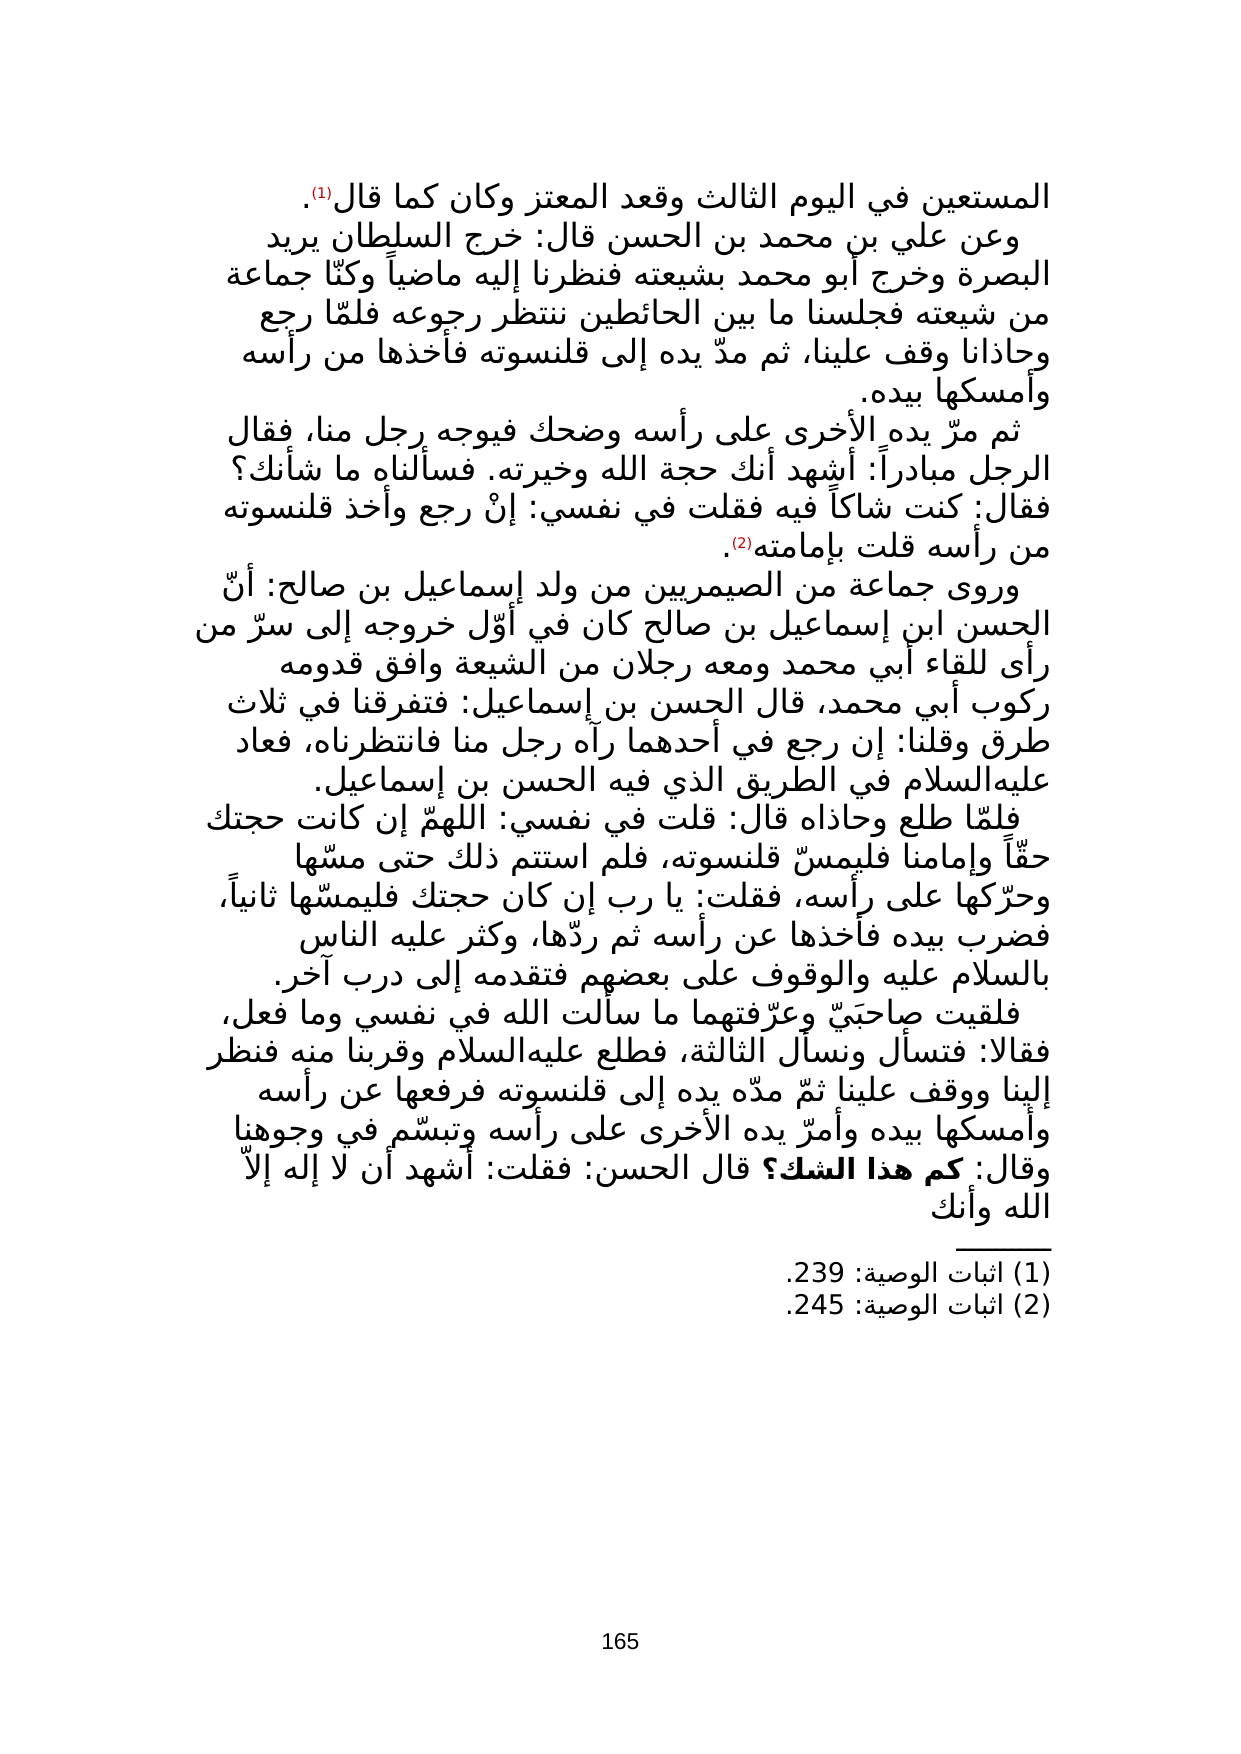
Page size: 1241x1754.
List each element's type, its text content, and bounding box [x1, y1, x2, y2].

text (2) اثبات الوصية: 245. [189, 1289, 1051, 1321]
text المستعين في اليوم الثالث وقعد المعتز وكان كما قال(1). [189, 177, 1051, 216]
text ثم مرّ يده الأخرى على رأسه وضحك فيوجه رجل منا، فقال الرجل مبادراً: أشهد أنك حجة الله وخيرته. فسألناه ما شأنك؟ فقال: كنت شاكاً فيه فقلت في نفسي: إنْ رجع وأخذ قلنسوته من رأسه قلت بإمامته(2). [189, 410, 1051, 566]
text ــــــــــــ [189, 1226, 1051, 1258]
text فلمّا طلع وحاذاه قال: قلت في نفسي: اللهمّ إن كانت حجتك حقّاً وإمامنا فليمسّ قلنسوته، فلم استتم ذلك حتى مسّها وحرّكها على رأسه، فقلت: يا رب إن كان حجتك فليمسّها ثانياً، فضرب بيده فأخذها عن رأسه ثم ردّها، وكثر عليه الناس بالسلام عليه والوقوف على بعضهم فتقدمه إلى درب آخر. [189, 799, 1051, 993]
text (1) اثبات الوصية: 239. [189, 1258, 1051, 1289]
text وروى جماعة من الصيمريين من ولد إسماعيل بن صالح: أنّ الحسن ابن إسماعيل بن صالح كان في أوّل خروجه إلى سرّ من رأى للقاء أبي محمد ومعه رجلان من الشيعة وافق قدومه ركوب أبي محمد، قال الحسن بن إسماعيل: فتفرقنا في ثلاث طرق وقلنا: إن رجع في أحدهما رآه رجل منا فانتظرناه، فعاد عليه‌السلام في الطريق الذي فيه الحسن بن إسماعيل. [189, 566, 1051, 799]
text فلقيت صاحبَيّ وعرّفتهما ما سألت الله في نفسي وما فعل، فقالا: فتسأل ونسأل الثالثة، فطلع عليه‌السلام وقربنا منه فنظر إلينا ووقف علينا ثمّ مدّه يده إلى قلنسوته فرفعها عن رأسه وأمسكها بيده وأمرّ يده الأخرى على رأسه وتبسّم في وجوهنا وقال: كم هذا الشك؟ قال الحسن: فقلت: أشهد أن لا إله إلاّ الله وأنك [189, 993, 1051, 1226]
text وعن علي بن محمد بن الحسن قال: خرج السلطان يريد البصرة وخرج أبو محمد بشيعته فنظرنا إليه ماضياً وكنّا جماعة من شيعته فجلسنا ما بين الحائطين ننتظر رجوعه فلمّا رجع وحاذانا وقف علينا، ثم مدّ يده إلى قلنسوته فأخذها من رأسه وأمسكها بيده. [189, 216, 1051, 410]
